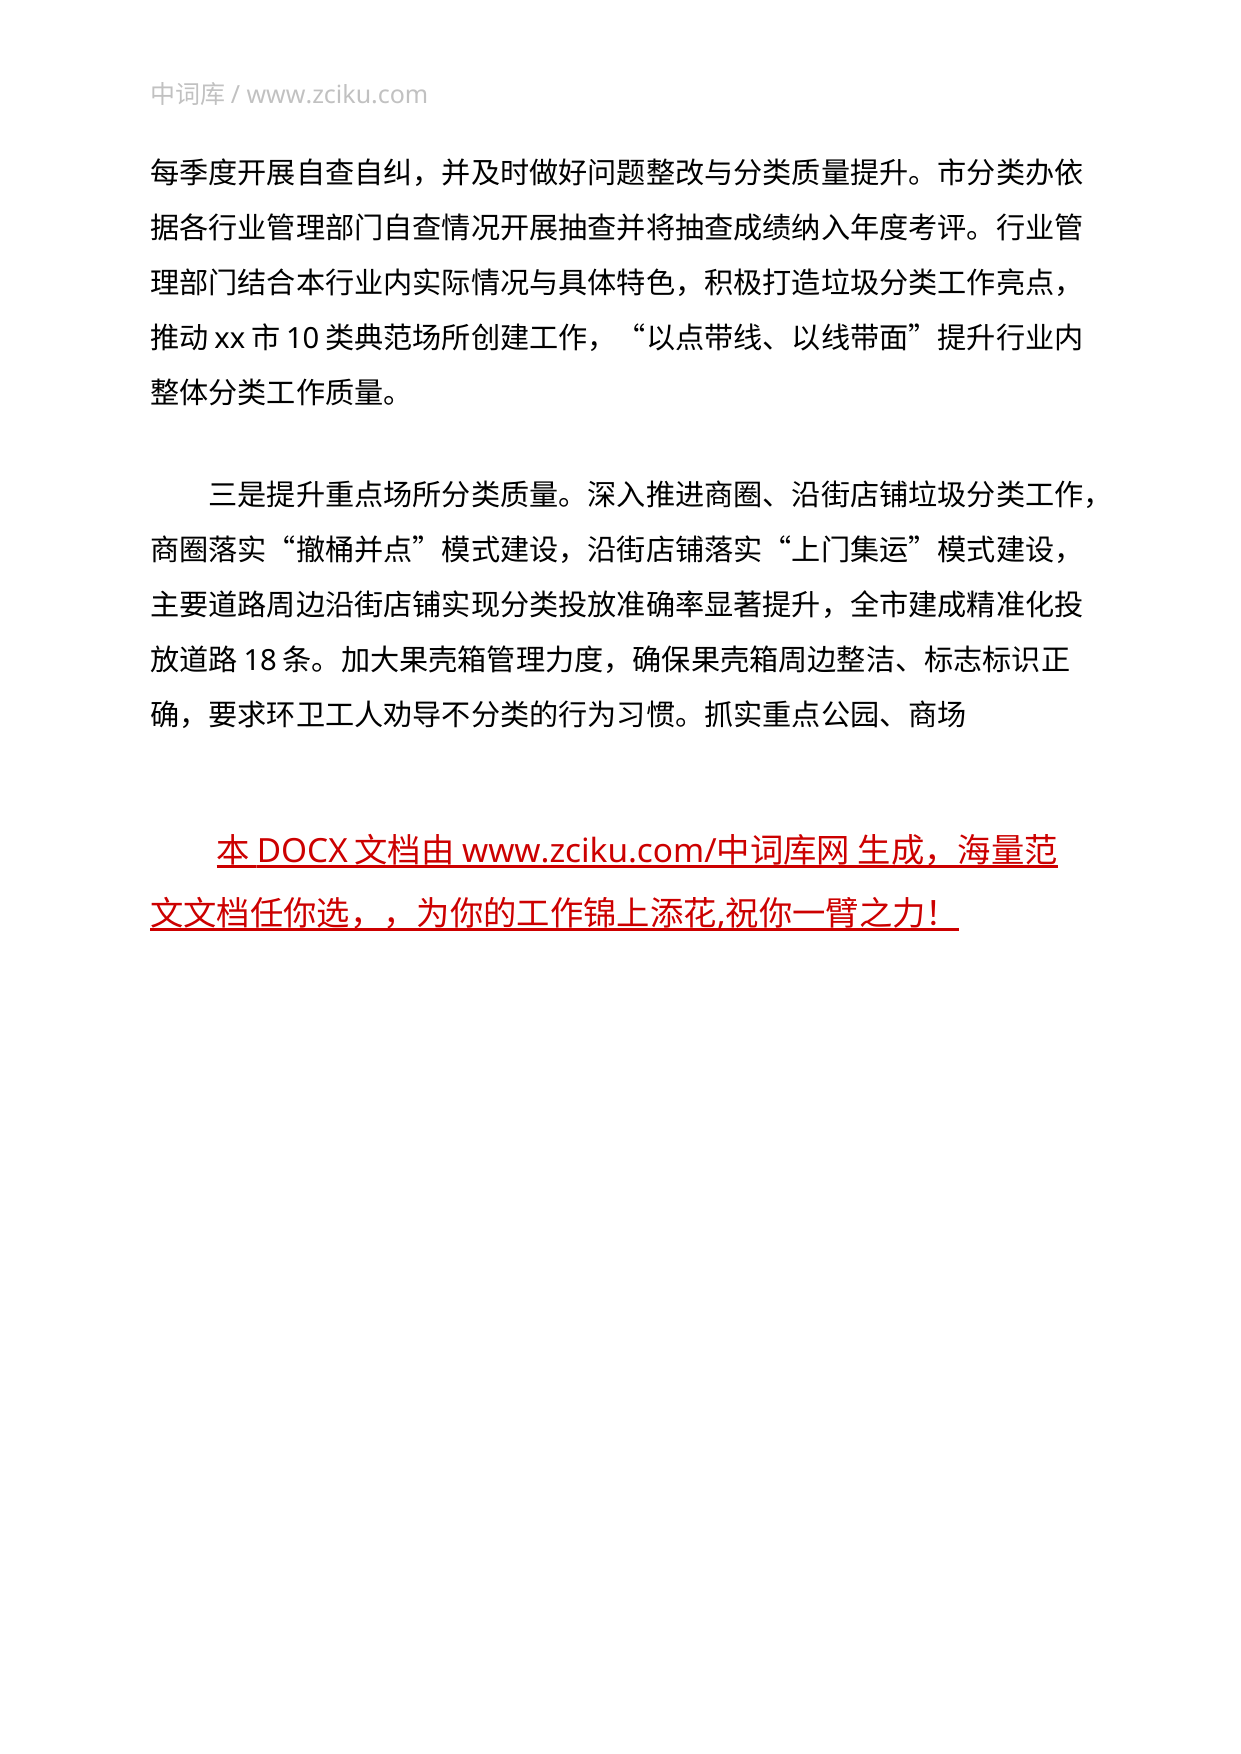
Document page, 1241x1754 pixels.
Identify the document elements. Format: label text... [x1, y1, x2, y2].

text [150, 150, 1090, 412]
text 三是提升重点场所分类质量。深入推进商圈、沿街店铺垃圾分类工作，商圈落实“撤桶并点”模式建设，沿街店铺落实“上门集运”模式建设，主要道路周边沿街店铺实现分类投放准确率显著提升，全市建成精准化投放道路18条。加大果壳箱管理力度，确保果壳箱周边整洁、标志标识正确，要求环卫工人劝导不分类的行为习惯。抓实重点公园、商场 [150, 471, 1090, 733]
text 本DOCX文档由 www.zciku.com/中词库网 生成，海量范文文档任你选，，为你的工作锦上添花,祝你一臂之力！ [150, 824, 1090, 935]
